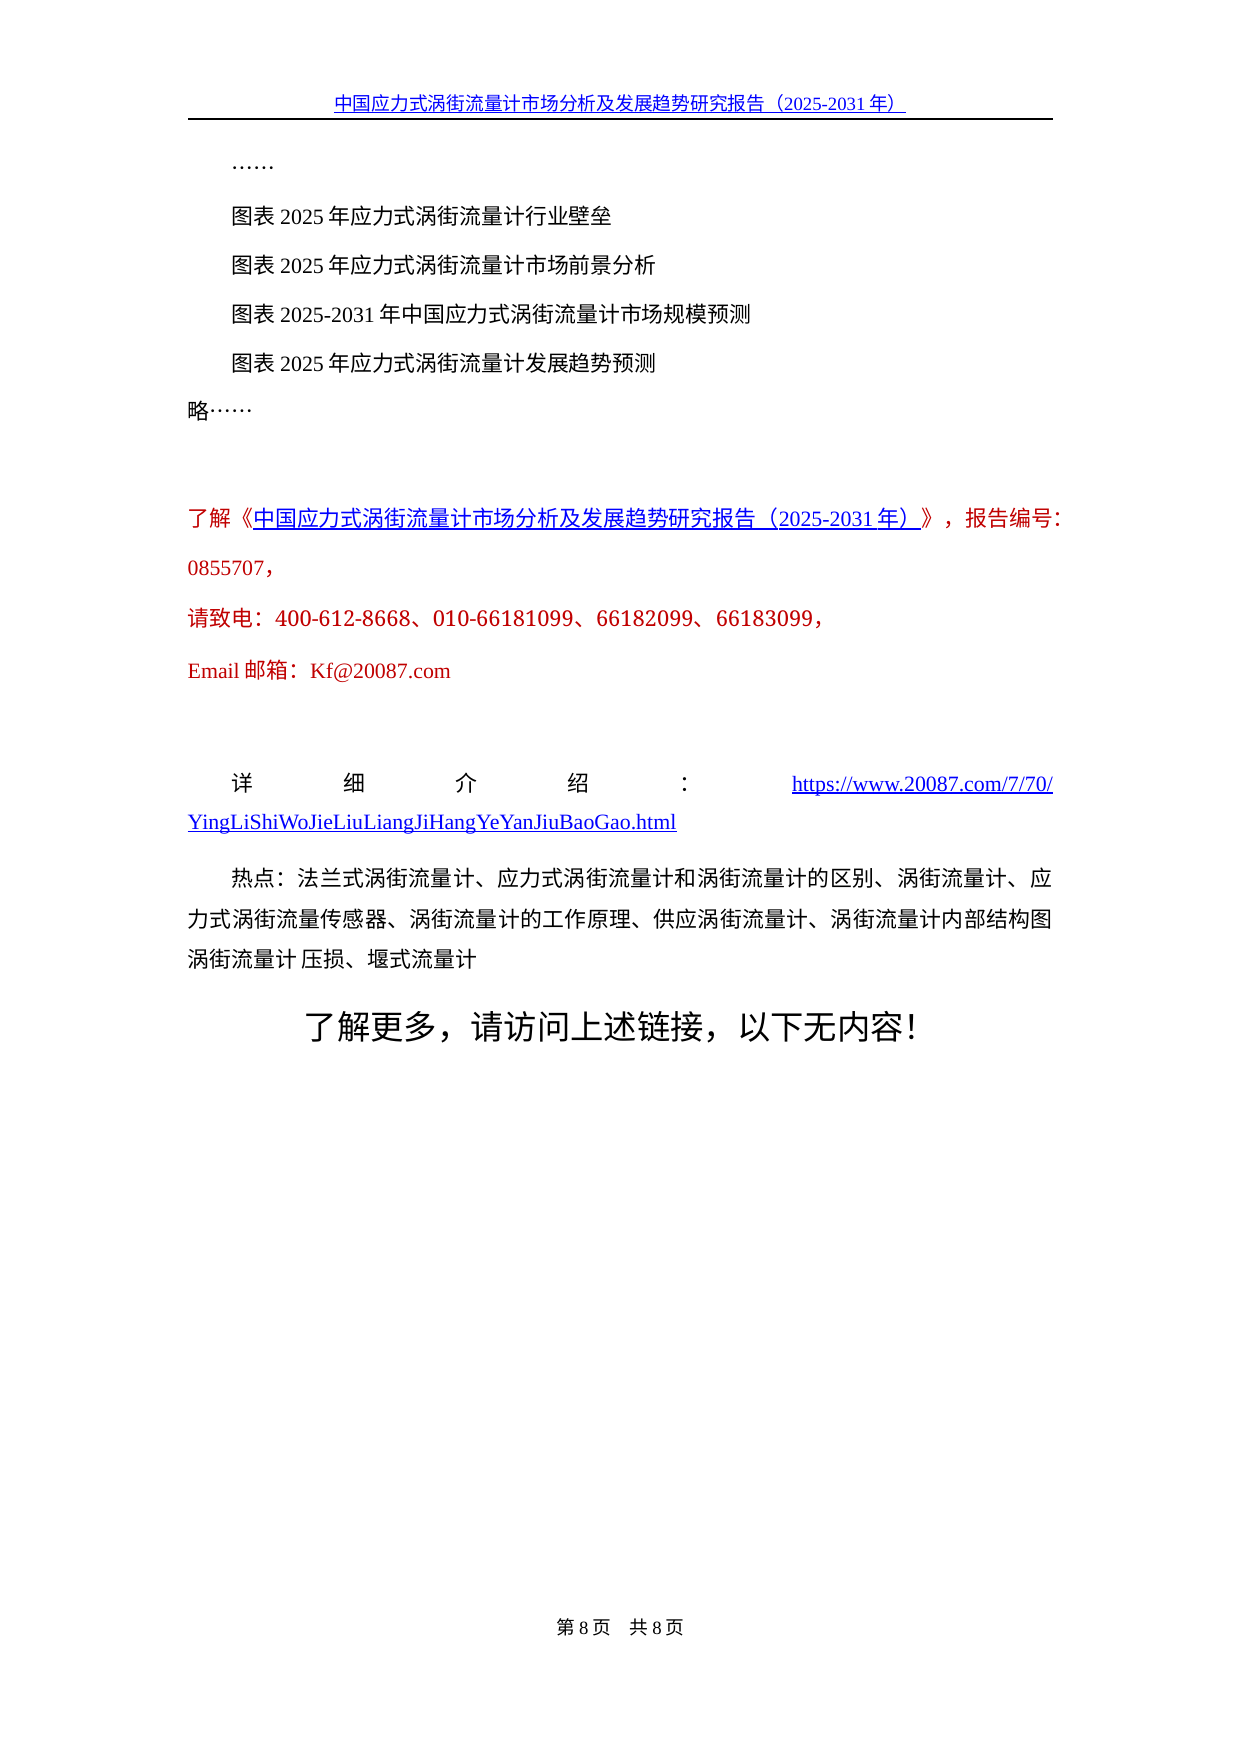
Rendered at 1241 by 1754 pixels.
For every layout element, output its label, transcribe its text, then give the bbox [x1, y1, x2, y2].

text 请致电：400-612-8668、010-66181099、66182099、66183099， [187, 601, 1053, 633]
title 了解更多，请访问上述链接，以下无内容！ [187, 992, 1053, 1057]
text Email邮箱：Kf@20087.com [187, 652, 1053, 685]
text 热点：法兰式涡街流量计、应力式涡街流量计和涡街流量计的区别、涡街流量计、应力式涡街流量传感器、涡街流量计的工作原理、供应涡街流量计、涡街流量计内部结构图、涡街流量计 压损、堰式流量计 [187, 861, 1053, 974]
text 了解《中国应力式涡街流量计市场分析及发展趋势研究报告（2025-2031年）》，报告编号：0855707， [187, 500, 1053, 582]
text 详细介绍：https://www.20087.com/7/70/YingLiShiWoJieLiuLiangJiHangYeYanJiuBaoGao.html [187, 765, 1053, 838]
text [187, 150, 1053, 426]
